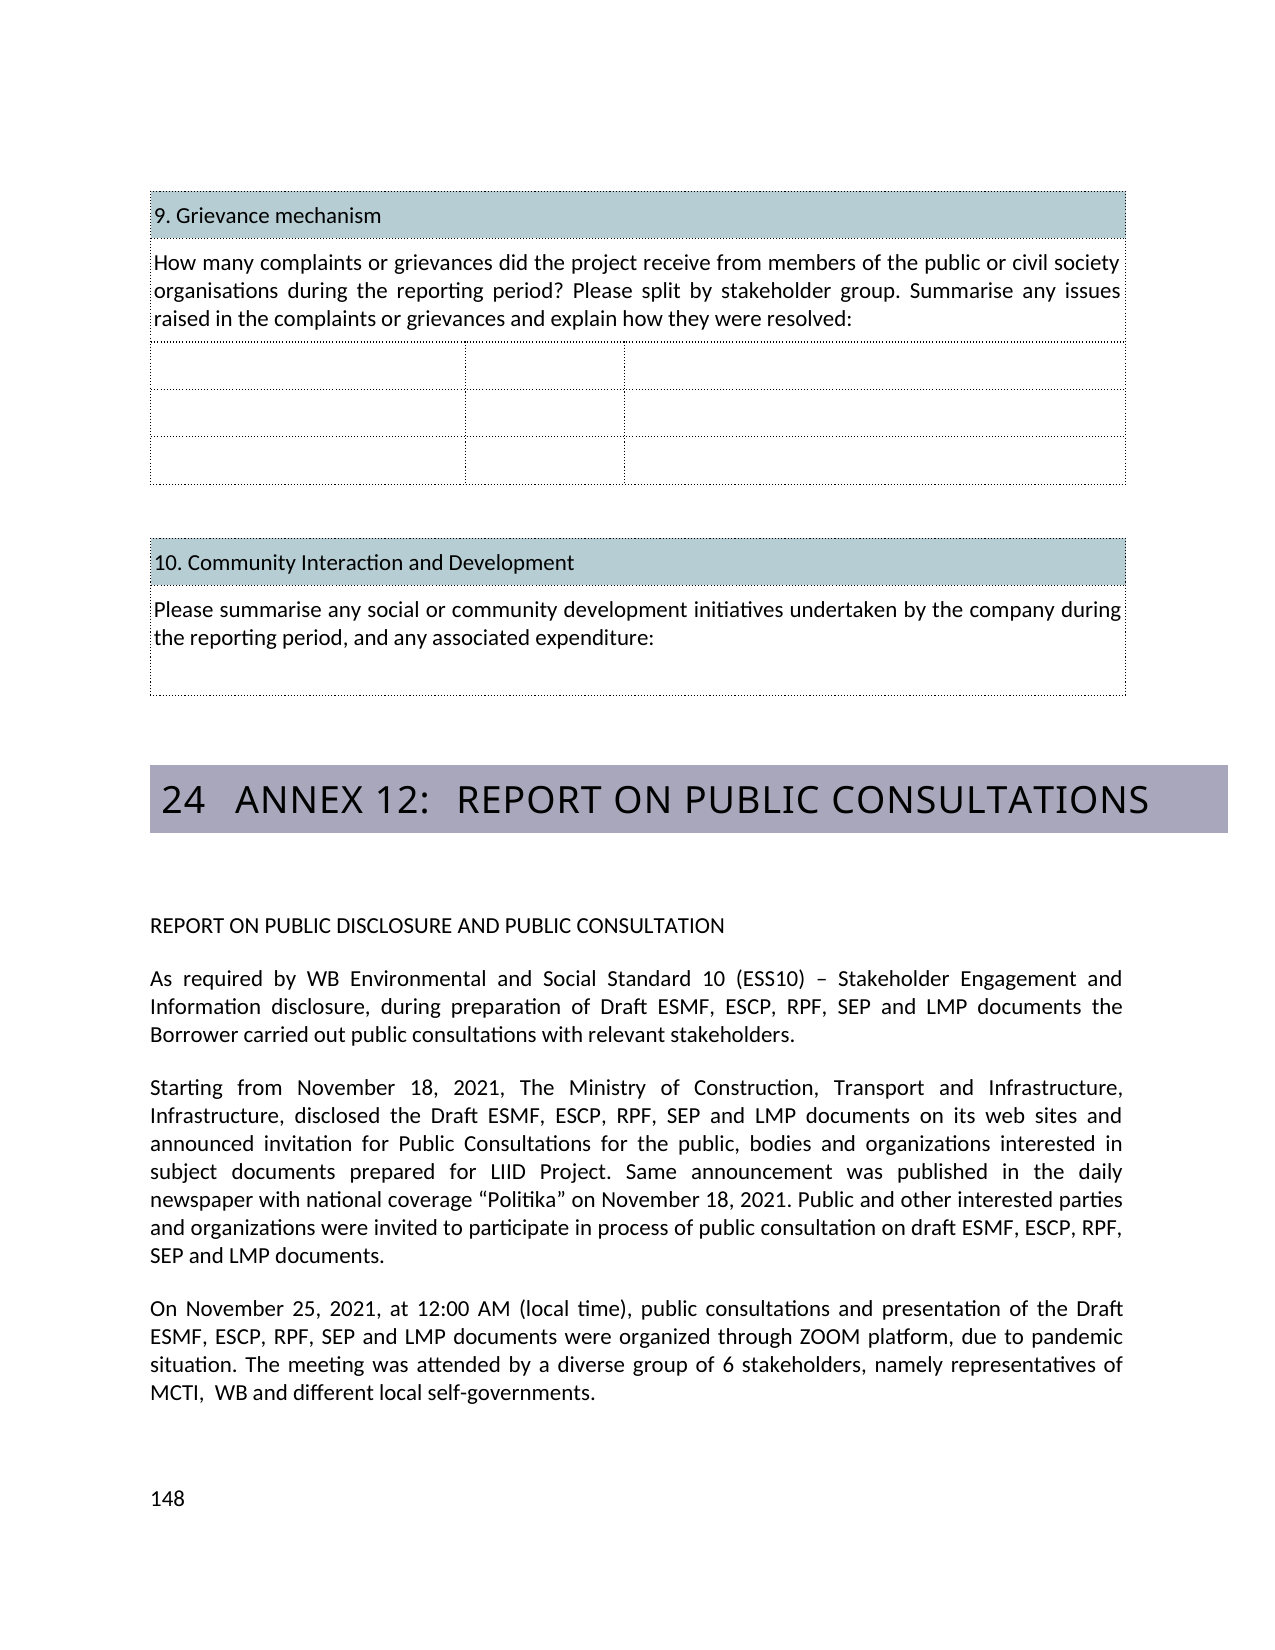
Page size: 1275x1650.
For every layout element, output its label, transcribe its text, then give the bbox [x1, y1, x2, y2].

text As required by WB Environmental and Social Standard 10 (ESS10) – Stakeholder Engagement and Information disclosure, during preparation of Draft ESMF, ESCP, RPF, SEP and LMP documents the Borrower carried out public consultations with relevant stakeholders. [150, 964, 1125, 1048]
text Starting from November 18, 2021, The Ministry of Construction, Transport and Infrastructure, Infrastructure, disclosed the Draft ESMF, ESCP, RPF, SEP and LMP documents on its web sites and announced invitation for Public Consultations for the public, bodies and organizations interested in subject documents prepared for LIID Project. Same announcement was published in the daily newspaper with national coverage “Politika” on November 18, 2021. Public and other interested parties and organizations were invited to participate in process of public consultation on draft ESMF, ESCP, RPF, SEP and LMP documents. [150, 1073, 1125, 1269]
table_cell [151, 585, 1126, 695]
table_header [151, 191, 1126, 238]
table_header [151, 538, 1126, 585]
text On November 25, 2021, at 12:00 AM (local time), public consultations and presentation of the Draft ESMF, ESCP, RPF, SEP and LMP documents were organized through ZOOM platform, due to pandemic situation. The meeting was attended by a diverse group of 6 stakeholders, namely representatives of MCTI, WB and different local self-governments. [150, 1294, 1125, 1406]
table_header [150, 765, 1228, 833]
text REPORT ON PUBLIC DISCLOSURE AND PUBLIC CONSULTATION [150, 911, 1125, 939]
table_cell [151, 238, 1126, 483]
